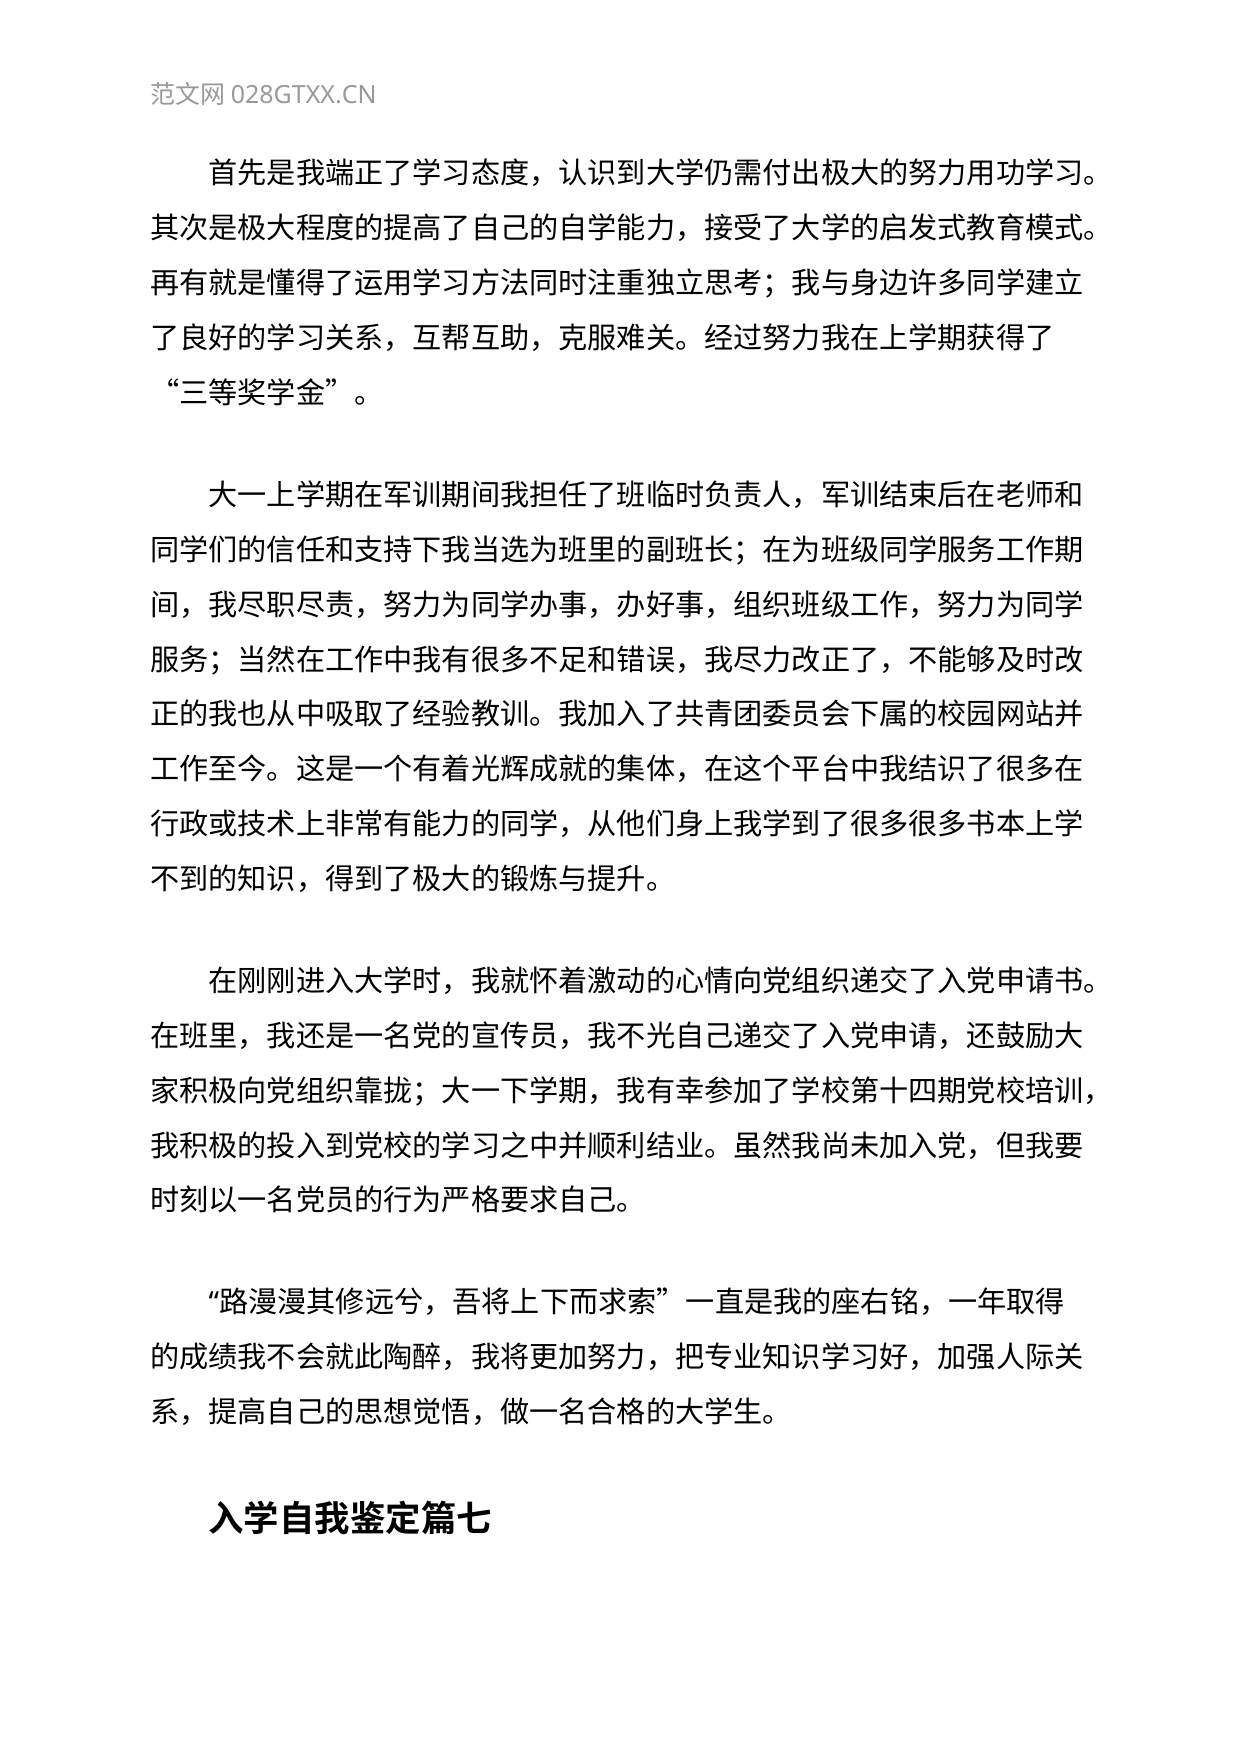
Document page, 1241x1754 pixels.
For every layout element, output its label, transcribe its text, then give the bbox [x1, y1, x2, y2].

text “路漫漫其修远兮，吾将上下而求索”一直是我的座右铭，一年取得的成绩我不会就此陶醉，我将更加努力，把专业知识学习好，加强人际关系，提高自己的思想觉悟，做一名合格的大学生。 [150, 1279, 1090, 1431]
text 在刚刚进入大学时，我就怀着激动的心情向党组织递交了入党申请书。在班里，我还是一名党的宣传员，我不光自己递交了入党申请，还鼓励大家积极向党组织靠拢；大一下学期，我有幸参加了学校第十四期党校培训，我积极的投入到党校的学习之中并顺利结业。虽然我尚未加入党，但我要时刻以一名党员的行为严格要求自己。 [150, 957, 1090, 1219]
text 首先是我端正了学习态度，认识到大学仍需付出极大的努力用功学习。其次是极大程度的提高了自己的自学能力，接受了大学的启发式教育模式。再有就是懂得了运用学习方法同时注重独立思考；我与身边许多同学建立了良好的学习关系，互帮互助，克服难关。经过努力我在上学期获得了“三等奖学金”。 [150, 150, 1090, 412]
text 大一上学期在军训期间我担任了班临时负责人，军训结束后在老师和同学们的信任和支持下我当选为班里的副班长；在为班级同学服务工作期间，我尽职尽责，努力为同学办事，办好事，组织班级工作，努力为同学服务；当然在工作中我有很多不足和错误，我尽力改正了，不能够及时改正的我也从中吸取了经验教训。我加入了共青团委员会下属的校园网站并工作至今。这是一个有着光辉成就的集体，在这个平台中我结识了很多在行政或技术上非常有能力的同学，从他们身上我学到了很多很多书本上学不到的知识，得到了极大的锻炼与提升。 [150, 471, 1090, 898]
text 入学自我鉴定篇七 [150, 1490, 1090, 1542]
